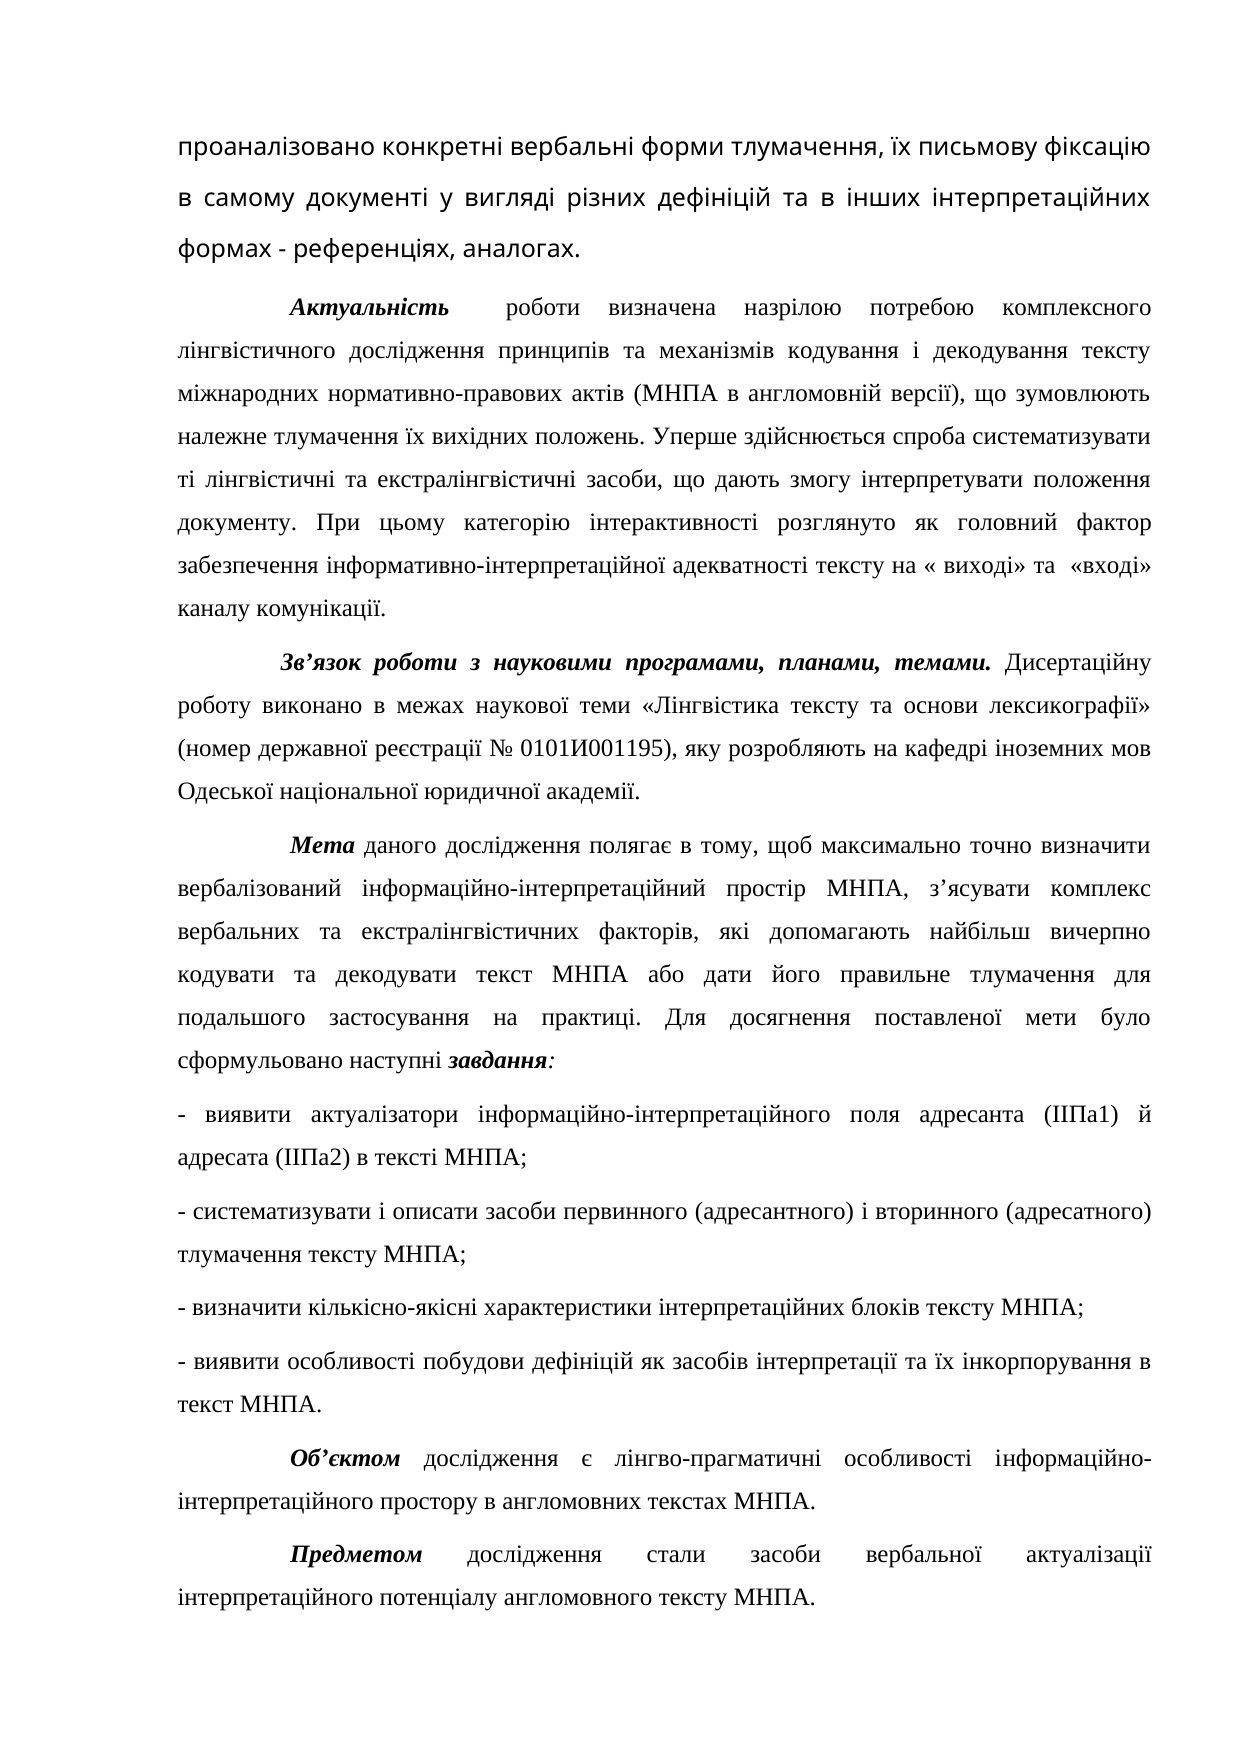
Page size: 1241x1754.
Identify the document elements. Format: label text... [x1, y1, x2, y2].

text Мета даного дослідження полягає в тому, щоб максимально точно визначити вербалізований інформаційно-інтерпретаційний простір МНПА, з’ясувати комплекс вербальних та екстралінгвістичних факторів, які допомагають найбільш вичерпно кодувати та декодувати текст МНПА або дати його правильне тлумачення для подальшого застосування на практиці. Для досягнення поставленої мети було сформульовано наступні завдання: [177, 830, 1152, 1074]
text - виявити актуалізатори інформаційно-інтерпретаційного поля адресанта (ІІПа1) й адресата (ІІПа2) в тексті МНПА; [177, 1099, 1152, 1171]
text - систематизувати і описати засоби первинного (адресантного) і вторинного (адресатного) тлумачення тексту МНПА; [177, 1196, 1152, 1268]
text Актуальність роботи визначена назрілою потребою комплексного лінгвістичного дослідження принципів та механізмів кодування і декодування тексту міжнародних нормативно-правових актів (МНПА в англомовній версії), що зумовлюють належне тлумачення їх вихідних положень. Уперше здійснюється спроба систематизувати ті лінгвістичні та екстралінгвістичні засоби, що дають змогу інтерпретувати положення документу. При цьому категорію інтерактивності розглянуто як головний фактор забезпечення інформативно-інтерпретаційної адекватності тексту на « виході» та «вході» каналу комунікації. [177, 292, 1152, 622]
text - виявити особливості побудови дефініцій як засобів інтерпретації та їх інкорпорування в текст МНПА. [177, 1346, 1152, 1418]
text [177, 128, 1152, 264]
text Об’єктом дослідження є лінгво-прагматичні особливості інформаційно-інтерпретаційного простору в англомовних текстах МНПА. [177, 1443, 1152, 1514]
text Предметом дослідження стали засоби вербальної актуалізації інтерпретаційного потенціалу англомовного тексту МНПА. [177, 1539, 1152, 1611]
text - визначити кількісно-якісні характеристики інтерпретаційних блоків тексту МНПА; [177, 1292, 1152, 1321]
text Зв’язок роботи з науковими програмами, планами, темами. Дисертаційну роботу виконано в межах наукової теми «Лінгвістика тексту та основи лексикографії» (номер державної реєстрації № 0101И001195), яку розробляють на кафедрі іноземних мов Одеської національної юридичної академії. [177, 647, 1152, 805]
